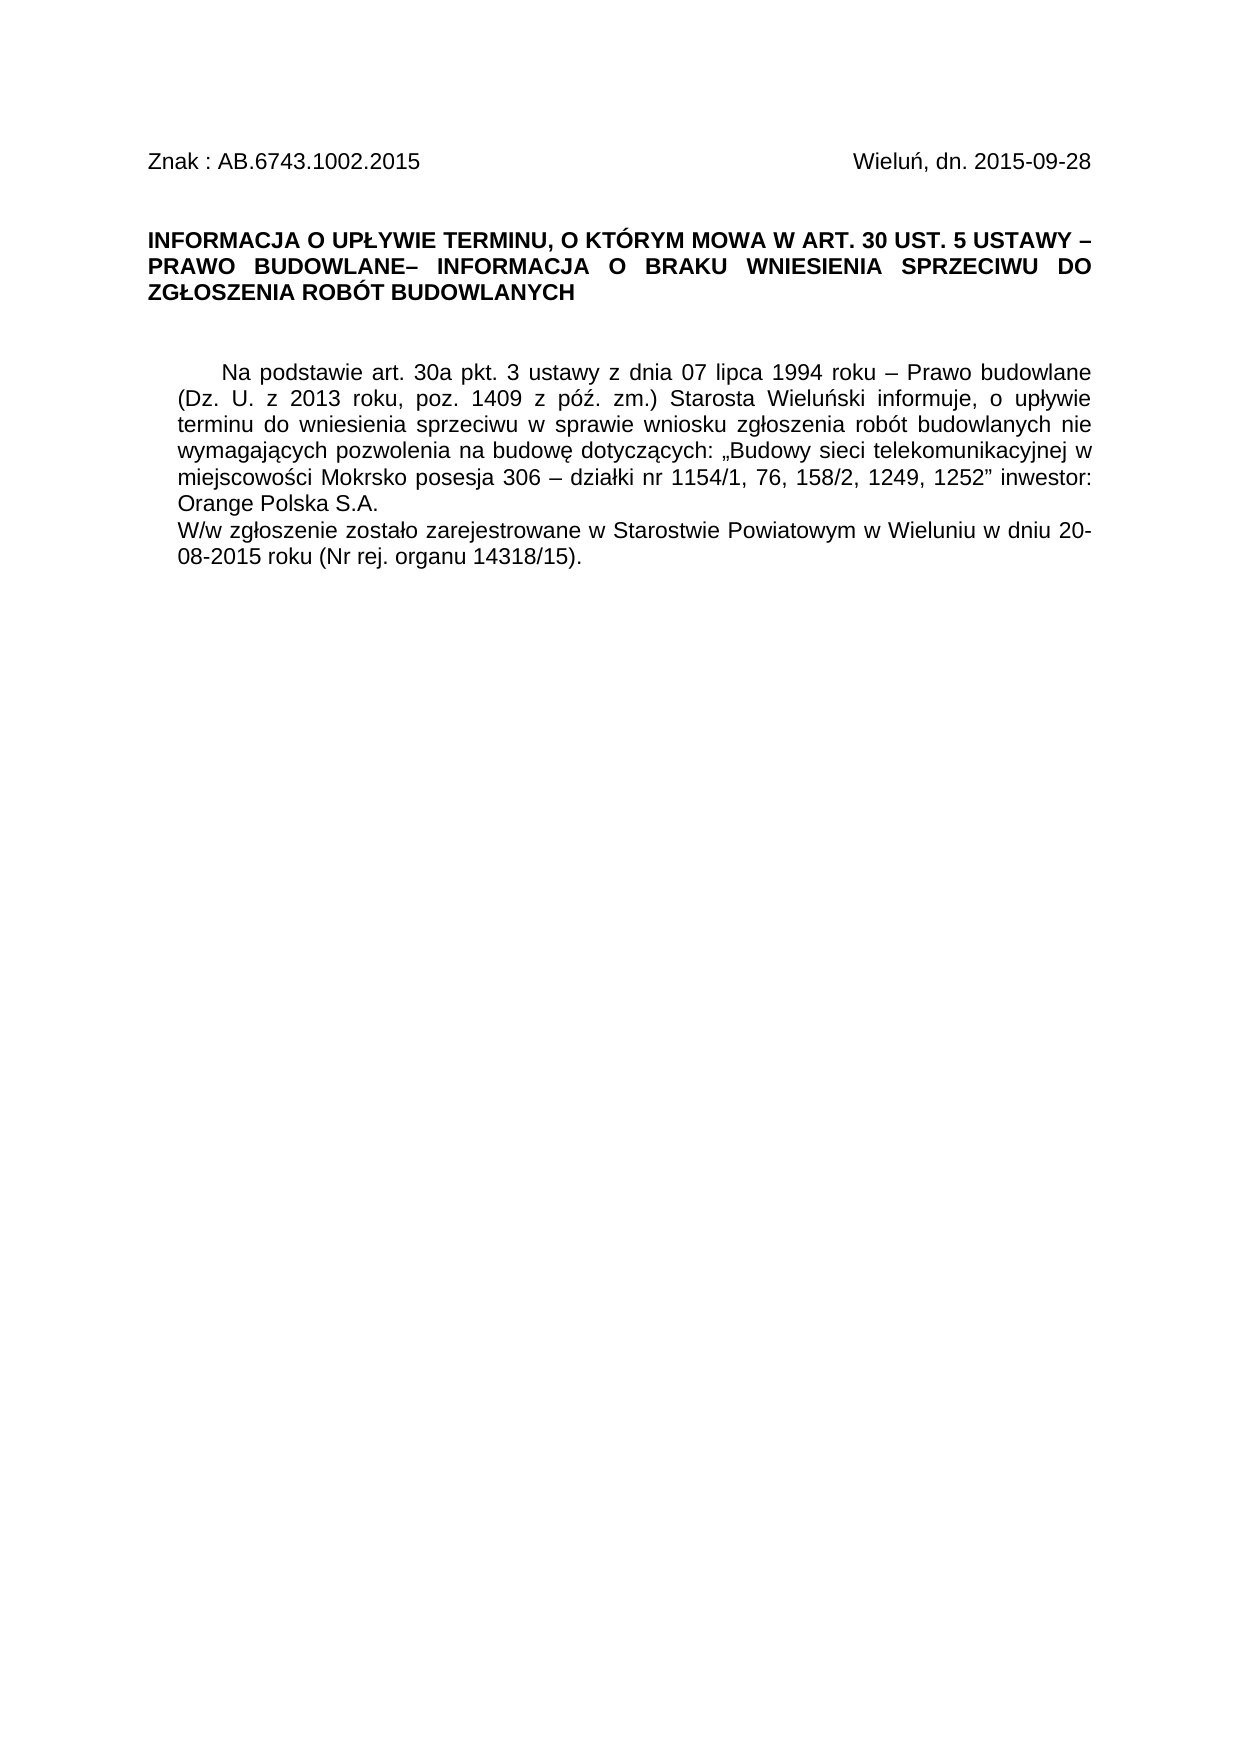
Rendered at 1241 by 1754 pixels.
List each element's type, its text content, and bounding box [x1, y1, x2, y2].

text W/w zgłoszenie zostało zarejestrowane w Starostwie Powiatowym w Wieluniu w dniu 20-08-2015 roku (Nr rej. organu 14318/15). [177, 517, 1093, 569]
text Na podstawie art. 30a pkt. 3 ustawy z dnia 07 lipca 1994 roku – Prawo budowlane (Dz. U. z 2013 roku, poz. 1409 z póź. zm.) Starosta Wieluński informuje, o upływie terminu do wniesienia sprzeciwu w sprawie wniosku zgłoszenia robót budowlanych nie wymagających pozwolenia na budowę dotyczących: „Budowy sieci telekomunikacyjnej w miejscowości Mokrsko posesja 306 – działki nr 1154/1, 76, 158/2, 1249, 1252” inwestor: Orange Polska S.A. [177, 358, 1093, 517]
text INFORMACJA O UPŁYWIE TERMINU, O KTÓRYM MOWA W ART. 30 UST. 5 USTAWY – PRAWO BUDOWLANE– INFORMACJA O BRAKU WNIESIENIA SPRZECIWU DO ZGŁOSZENIA ROBÓT BUDOWLANYCH [148, 227, 1093, 306]
subtitle Znak : AB.6743.1002.2015 Wieluń, dn. 2015-09-28 [148, 148, 1093, 174]
